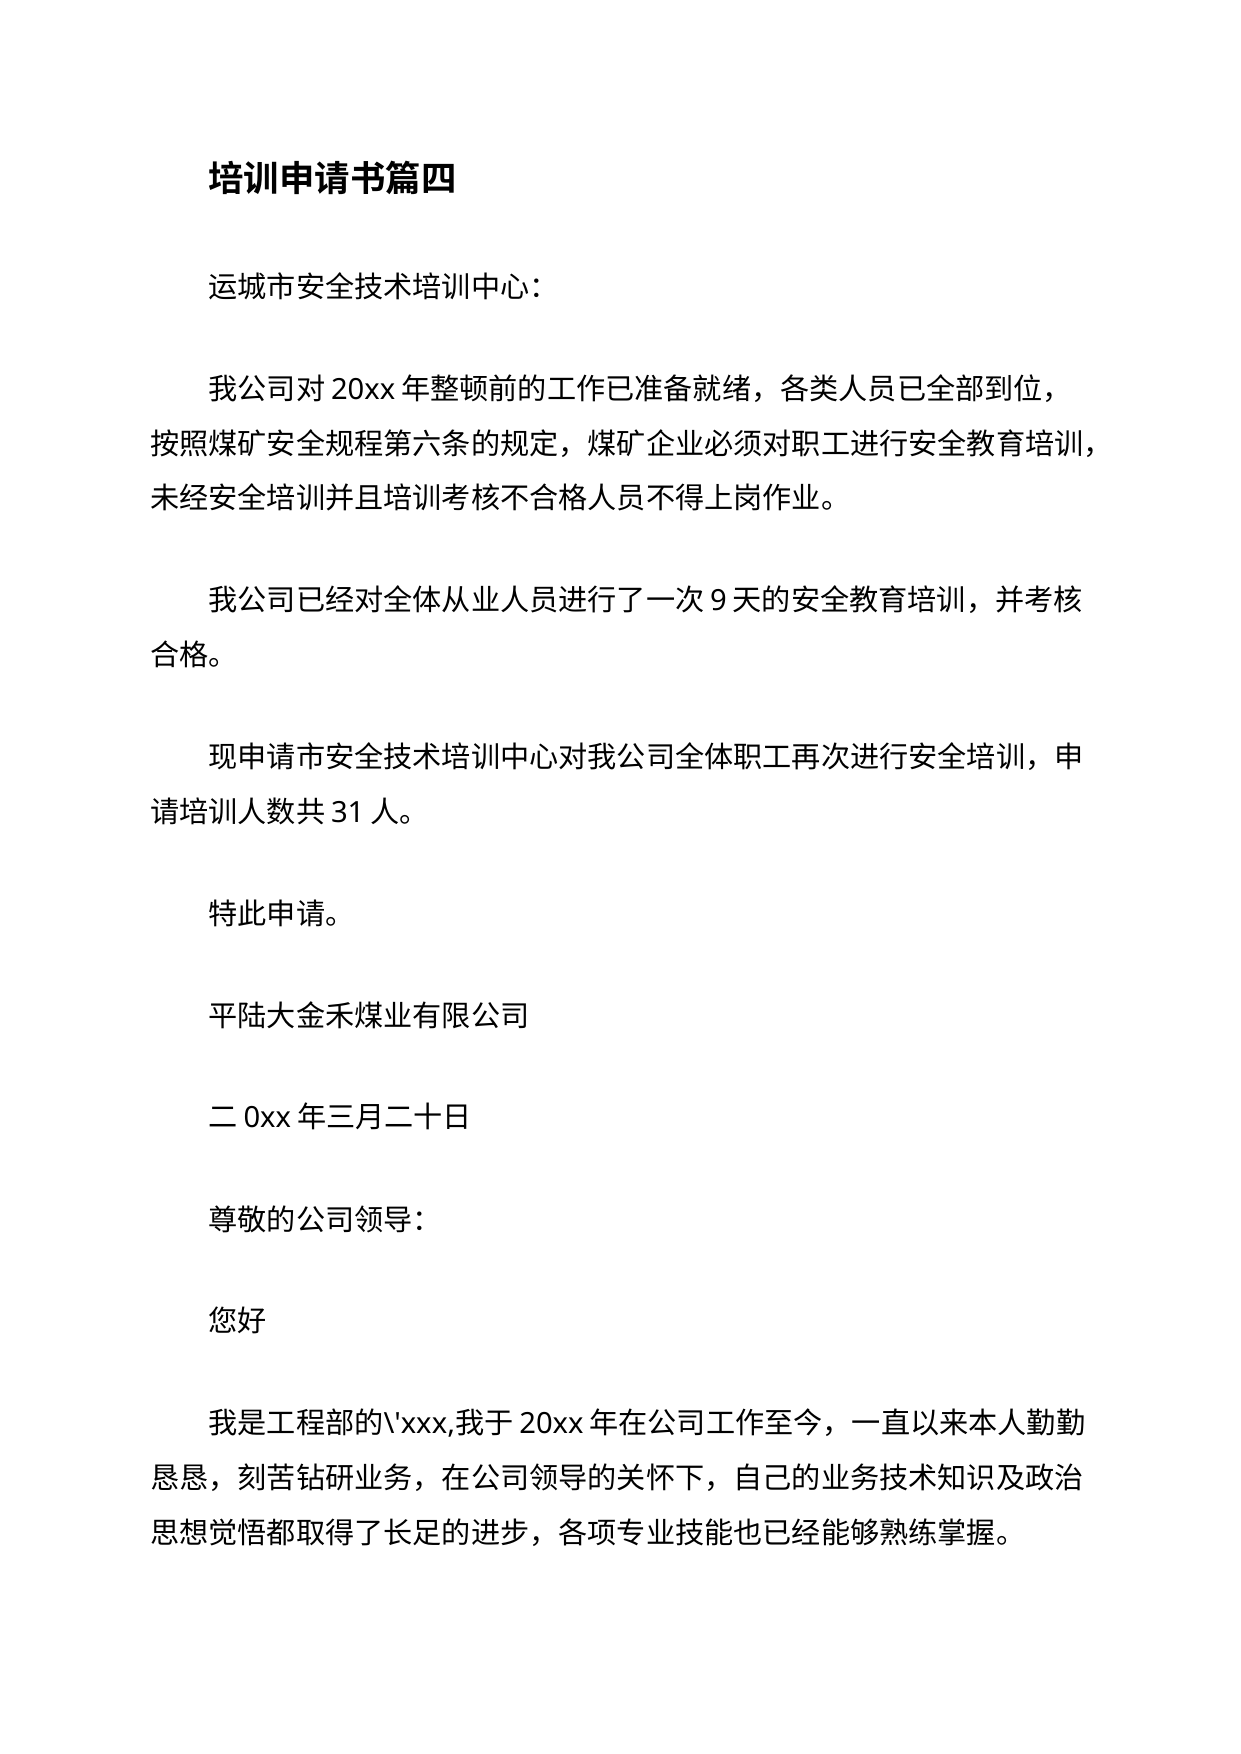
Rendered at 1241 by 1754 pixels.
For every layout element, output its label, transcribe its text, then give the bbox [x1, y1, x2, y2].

text 我公司对20xx年整顿前的工作已准备就绪，各类人员已全部到位，按照煤矿安全规程第六条的规定，煤矿企业必须对职工进行安全教育培训，未经安全培训并且培训考核不合格人员不得上岗作业。 [150, 365, 1090, 517]
text 我公司已经对全体从业人员进行了一次9天的安全教育培训，并考核合格。 [150, 577, 1090, 674]
text 特此申请。 [150, 891, 1090, 933]
text 培训申请书篇四 [150, 150, 1090, 201]
text 尊敬的公司领导： [150, 1196, 1090, 1238]
text 我是工程部的\'xxx,我于20xx年在公司工作至今，一直以来本人勤勤恳恳，刻苦钻研业务，在公司领导的关怀下，自己的业务技术知识及政治思想觉悟都取得了长足的进步，各项专业技能也已经能够熟练掌握。 [150, 1399, 1090, 1552]
text 二0xx年三月二十日 [150, 1094, 1090, 1136]
text 您好 [150, 1298, 1090, 1340]
text 平陆大金禾煤业有限公司 [150, 992, 1090, 1034]
text 现申请市安全技术培训中心对我公司全体职工再次进行安全培训，申请培训人数共31人。 [150, 734, 1090, 831]
text 运城市安全技术培训中心： [150, 263, 1090, 306]
